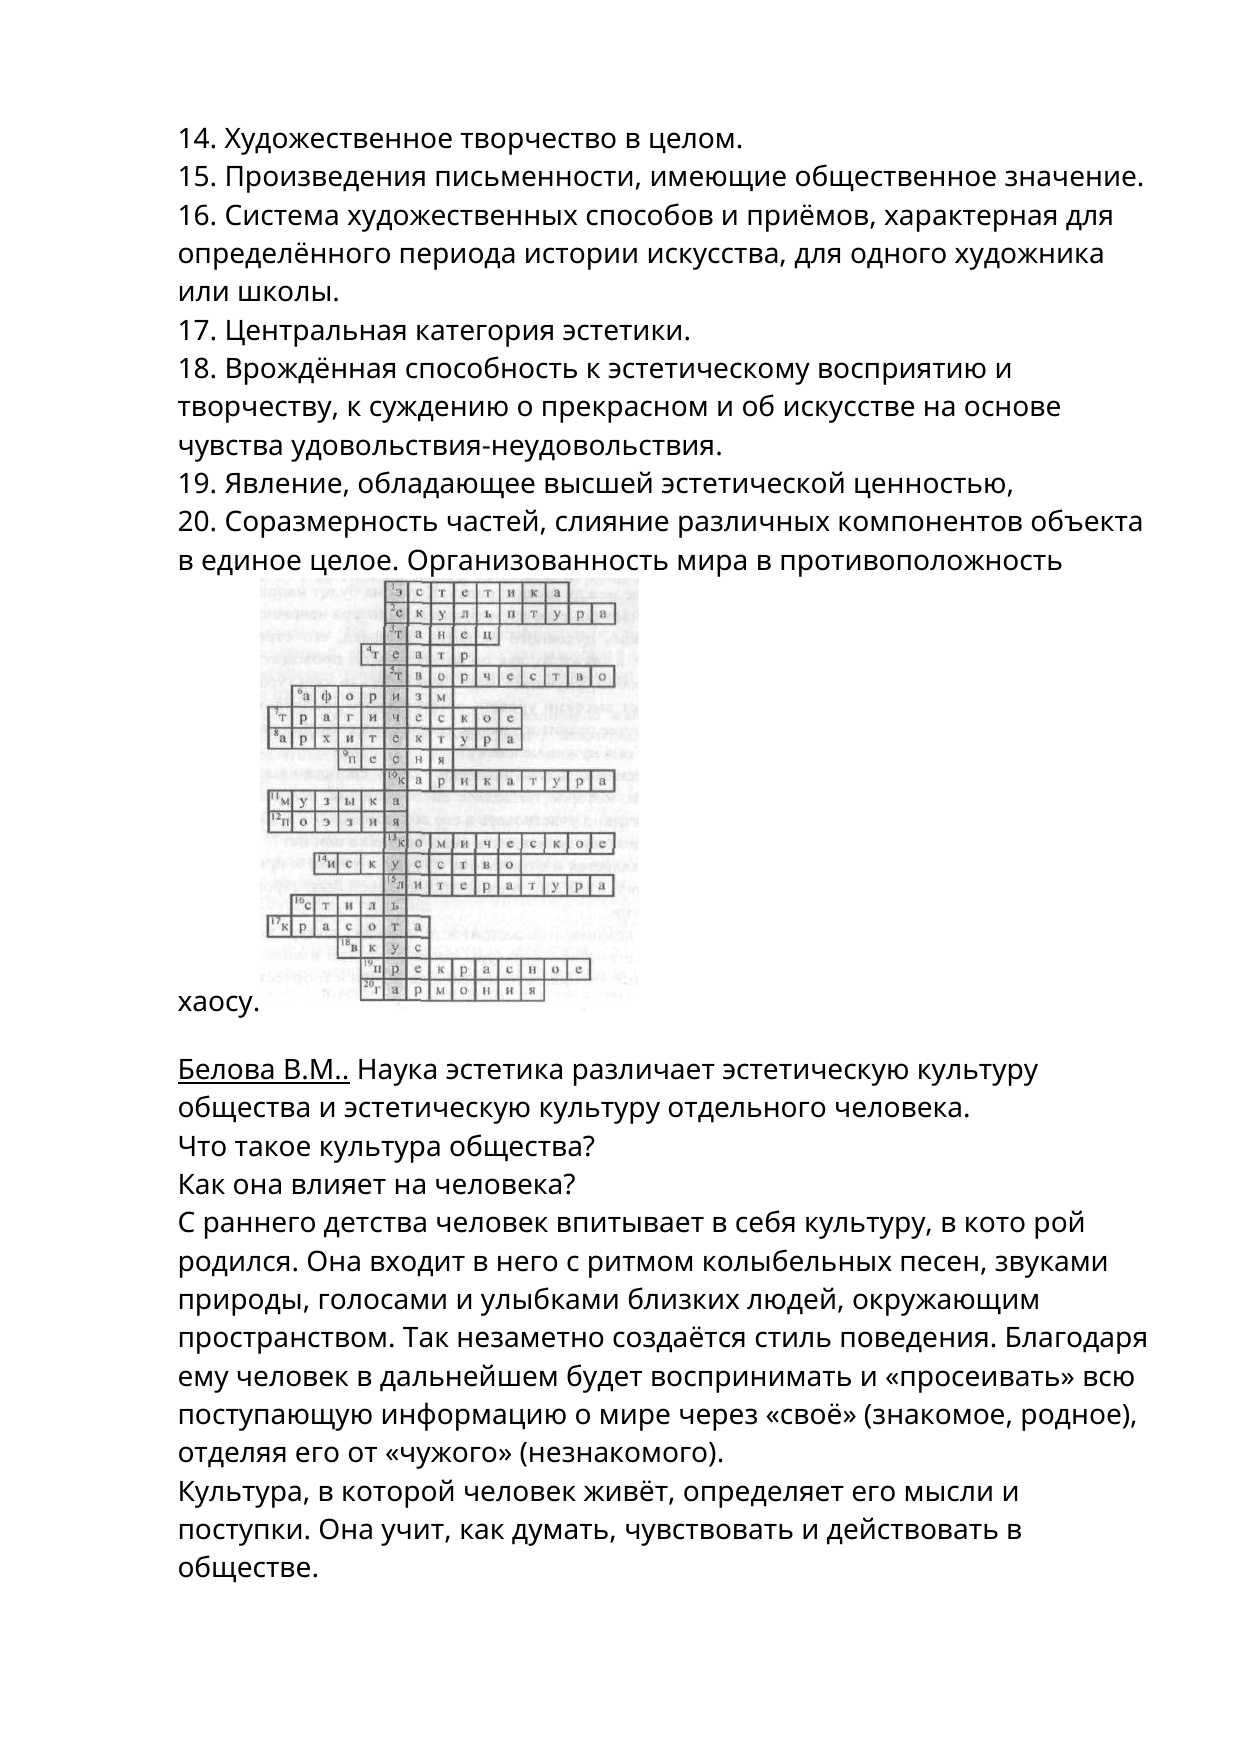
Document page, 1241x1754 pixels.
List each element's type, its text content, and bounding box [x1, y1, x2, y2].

text 17. Центральная категория эстетики. [177, 310, 1152, 348]
text С раннего детства человек впитывает в себя культуру, в кото рой родился. Она входит в него с ритмом колыбельных песен, звуками природы, голосами и улыбками близких людей, окружающим пространством. Так незаметно создаётся стиль поведения. Благодаря ему человек в дальнейшем будет воспринимать и «просеивать» всю поступающую информацию о мире через «своё» (знакомое, родное), отделяя его от «чужого» (незнакомого). [177, 1203, 1152, 1471]
text 19. Явление, обладающее высшей эстетической ценностью, [177, 463, 1152, 501]
text Как она влияет на человека? [177, 1164, 1152, 1203]
text 16. Система художественных способов и приёмов, характерная для определённого периода истории искусства, для одного художника или школы. [177, 195, 1152, 310]
text Белова В.М.. Наука эстетика различает эстетическую культуру общества и эстетическую культуру отдельного человека. [177, 1049, 1152, 1126]
text Культура, в которой человек живёт, определяет его мысли и поступки. Она учит, как думать, чувствовать и действовать в обществе. [177, 1471, 1152, 1586]
text 14. Художественное творчество в целом. [177, 118, 1152, 156]
text Что такое культура общества? [177, 1126, 1152, 1164]
text 18. Врождённая способность к эстетическому восприятию и творчеству, к суждению о прекрасном и об искусстве на основе чувства удовольствия-неудовольствия. [177, 348, 1152, 463]
text 15. Произведения письменности, имеющие общественное значение. [177, 156, 1152, 195]
picture [260, 578, 639, 1012]
